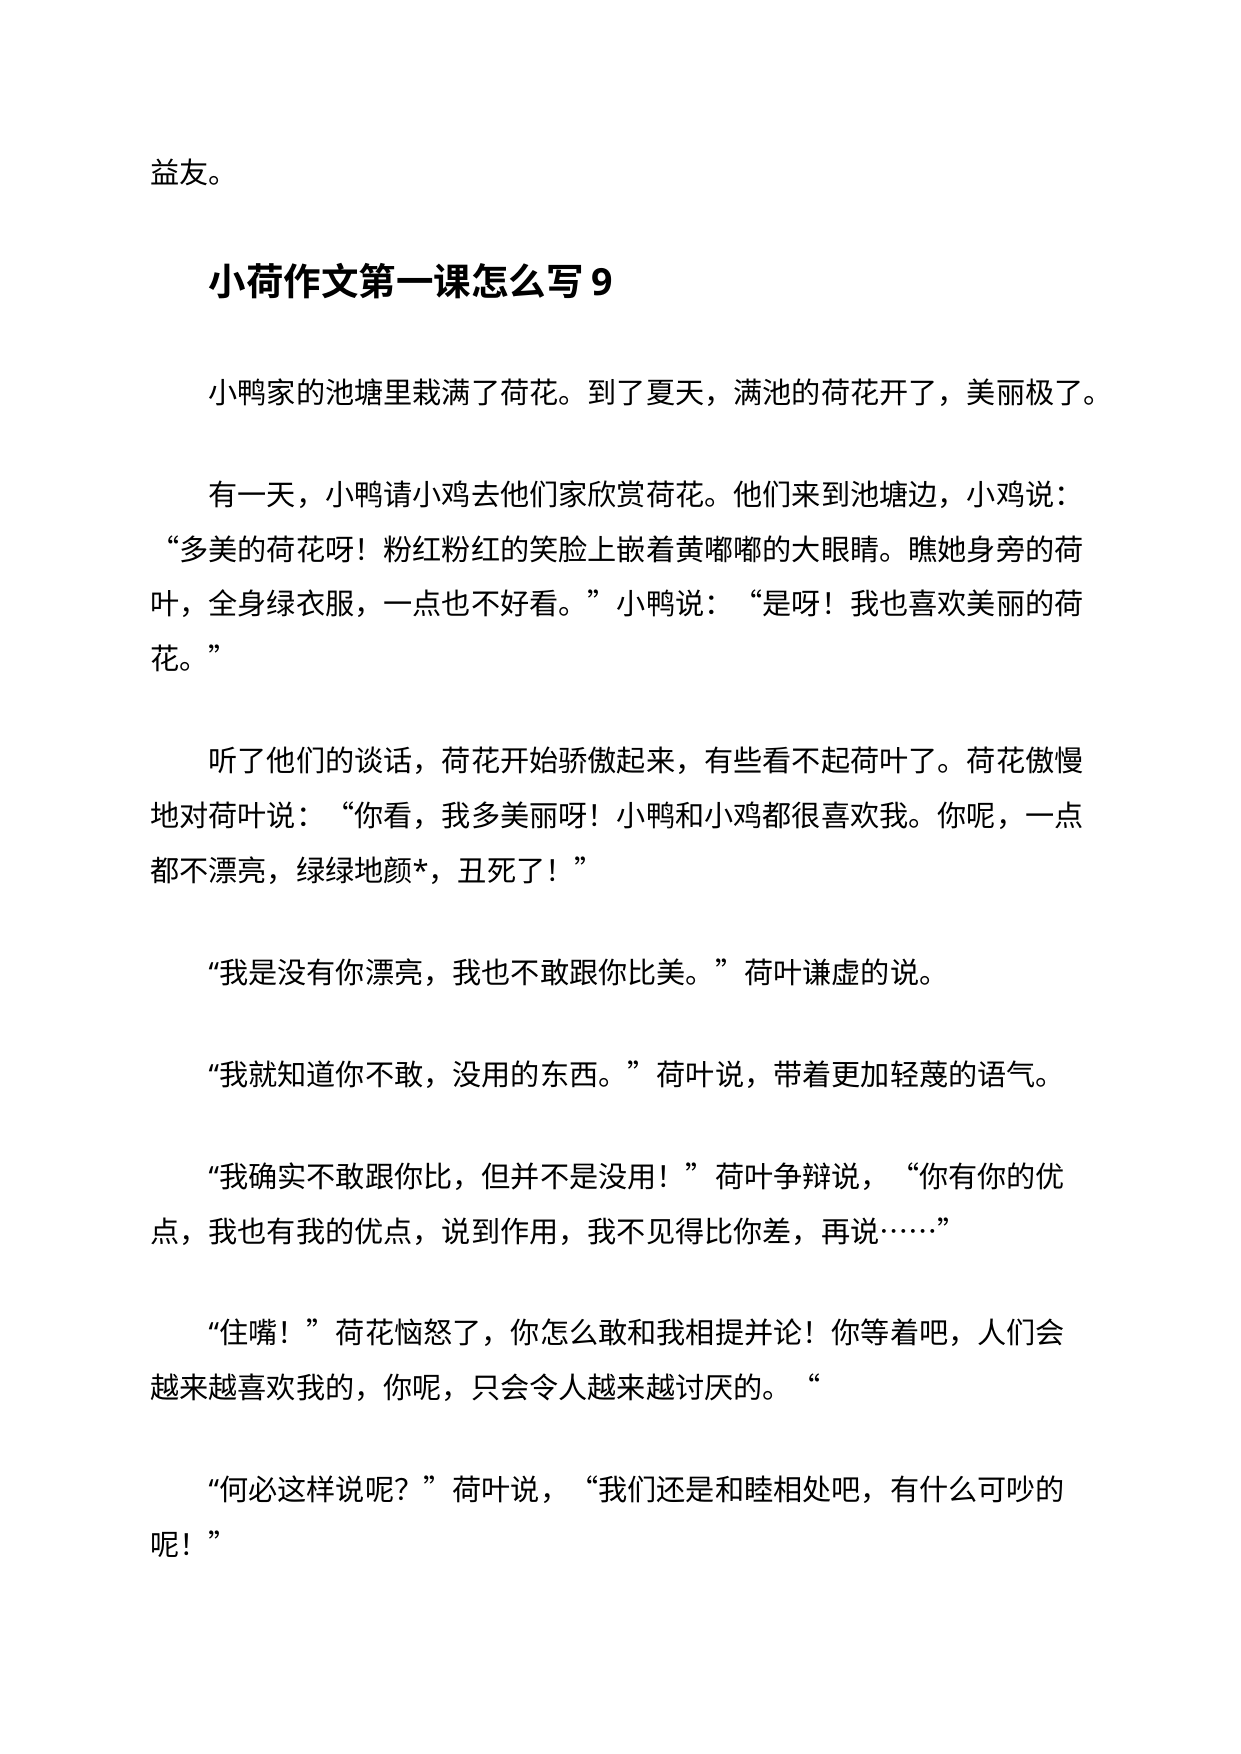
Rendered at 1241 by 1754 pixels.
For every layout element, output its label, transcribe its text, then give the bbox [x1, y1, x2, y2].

text “何必这样说呢？”荷叶说，“我们还是和睦相处吧，有什么可吵的呢！” [150, 1467, 1090, 1564]
text 小鸭家的池塘里栽满了荷花。到了夏天，满池的荷花开了，美丽极了。 [150, 369, 1090, 412]
text “住嘴！”荷花恼怒了，你怎么敢和我相提并论！你等着吧，人们会越来越喜欢我的，你呢，只会令人越来越讨厌的。“ [150, 1310, 1090, 1407]
text 有一天，小鸭请小鸡去他们家欣赏荷花。他们来到池塘边，小鸡说：“多美的荷花呀！粉红粉红的笑脸上嵌着黄嘟嘟的大眼睛。瞧她身旁的荷叶，全身绿衣服，一点也不好看。”小鸭说：“是呀！我也喜欢美丽的荷花。” [150, 471, 1090, 678]
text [150, 150, 1090, 192]
text “我确实不敢跟你比，但并不是没用！”荷叶争辩说，“你有你的优点，我也有我的优点，说到作用，我不见得比你差，再说……” [150, 1153, 1090, 1251]
text “我是没有你漂亮，我也不敢跟你比美。”荷叶谦虚的说。 [150, 949, 1090, 992]
text “我就知道你不敢，没用的东西。”荷叶说，带着更加轻蔑的语气。 [150, 1051, 1090, 1094]
text 听了他们的谈话，荷花开始骄傲起来，有些看不起荷叶了。荷花傲慢地对荷叶说：“你看，我多美丽呀！小鸭和小鸡都很喜欢我。你呢，一点都不漂亮，绿绿地颜*，丑死了！” [150, 738, 1090, 890]
text 小荷作文第一课怎么写9 [150, 252, 1090, 306]
